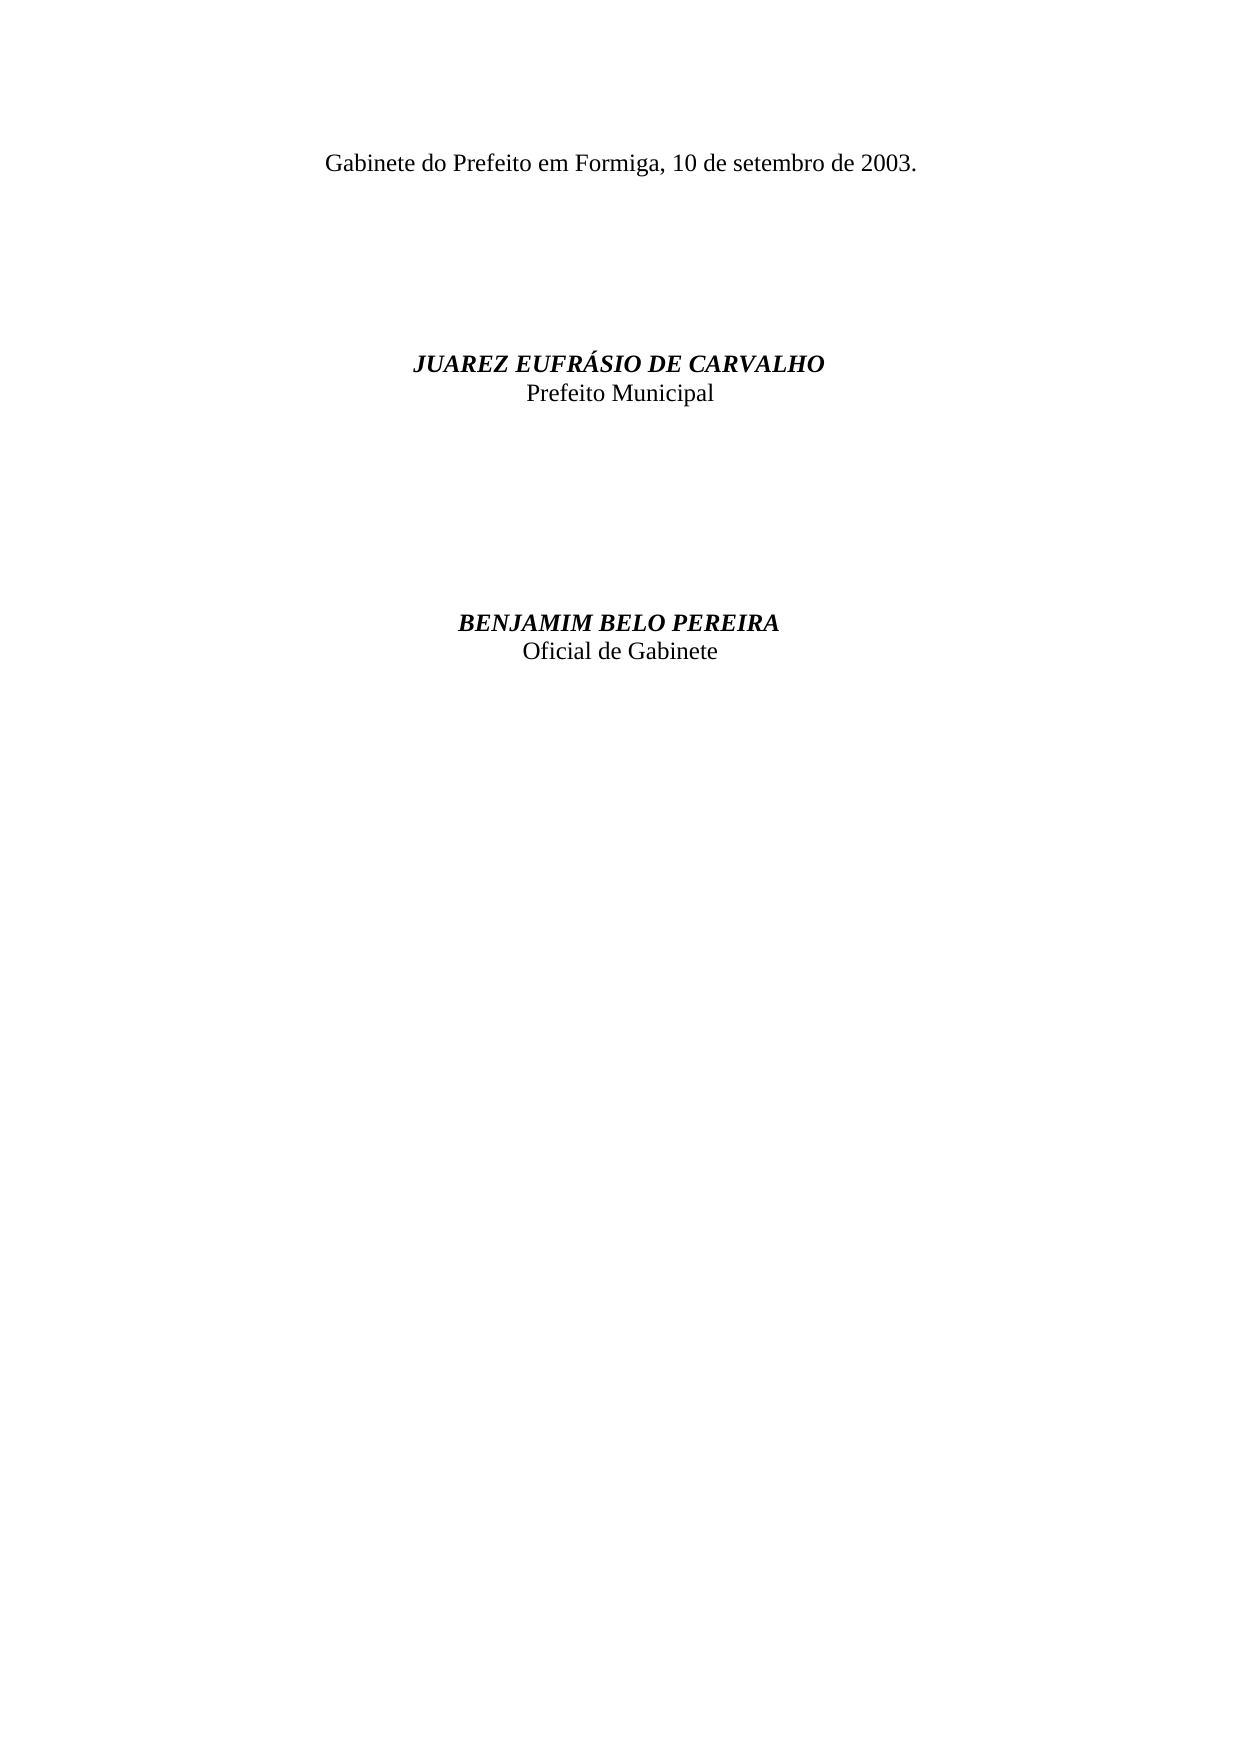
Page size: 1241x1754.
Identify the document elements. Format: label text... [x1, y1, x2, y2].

text Prefeito Municipal [177, 378, 1063, 406]
text Oficial de Gabinete [177, 636, 1063, 665]
text Gabinete do Prefeito em Formiga, 10 de setembro de 2003. [177, 148, 1063, 176]
text BENJAMIM BELO PEREIRA [177, 608, 1063, 636]
subtitle JUAREZ EUFRÁSIO DE CARVALHO [177, 349, 1063, 378]
